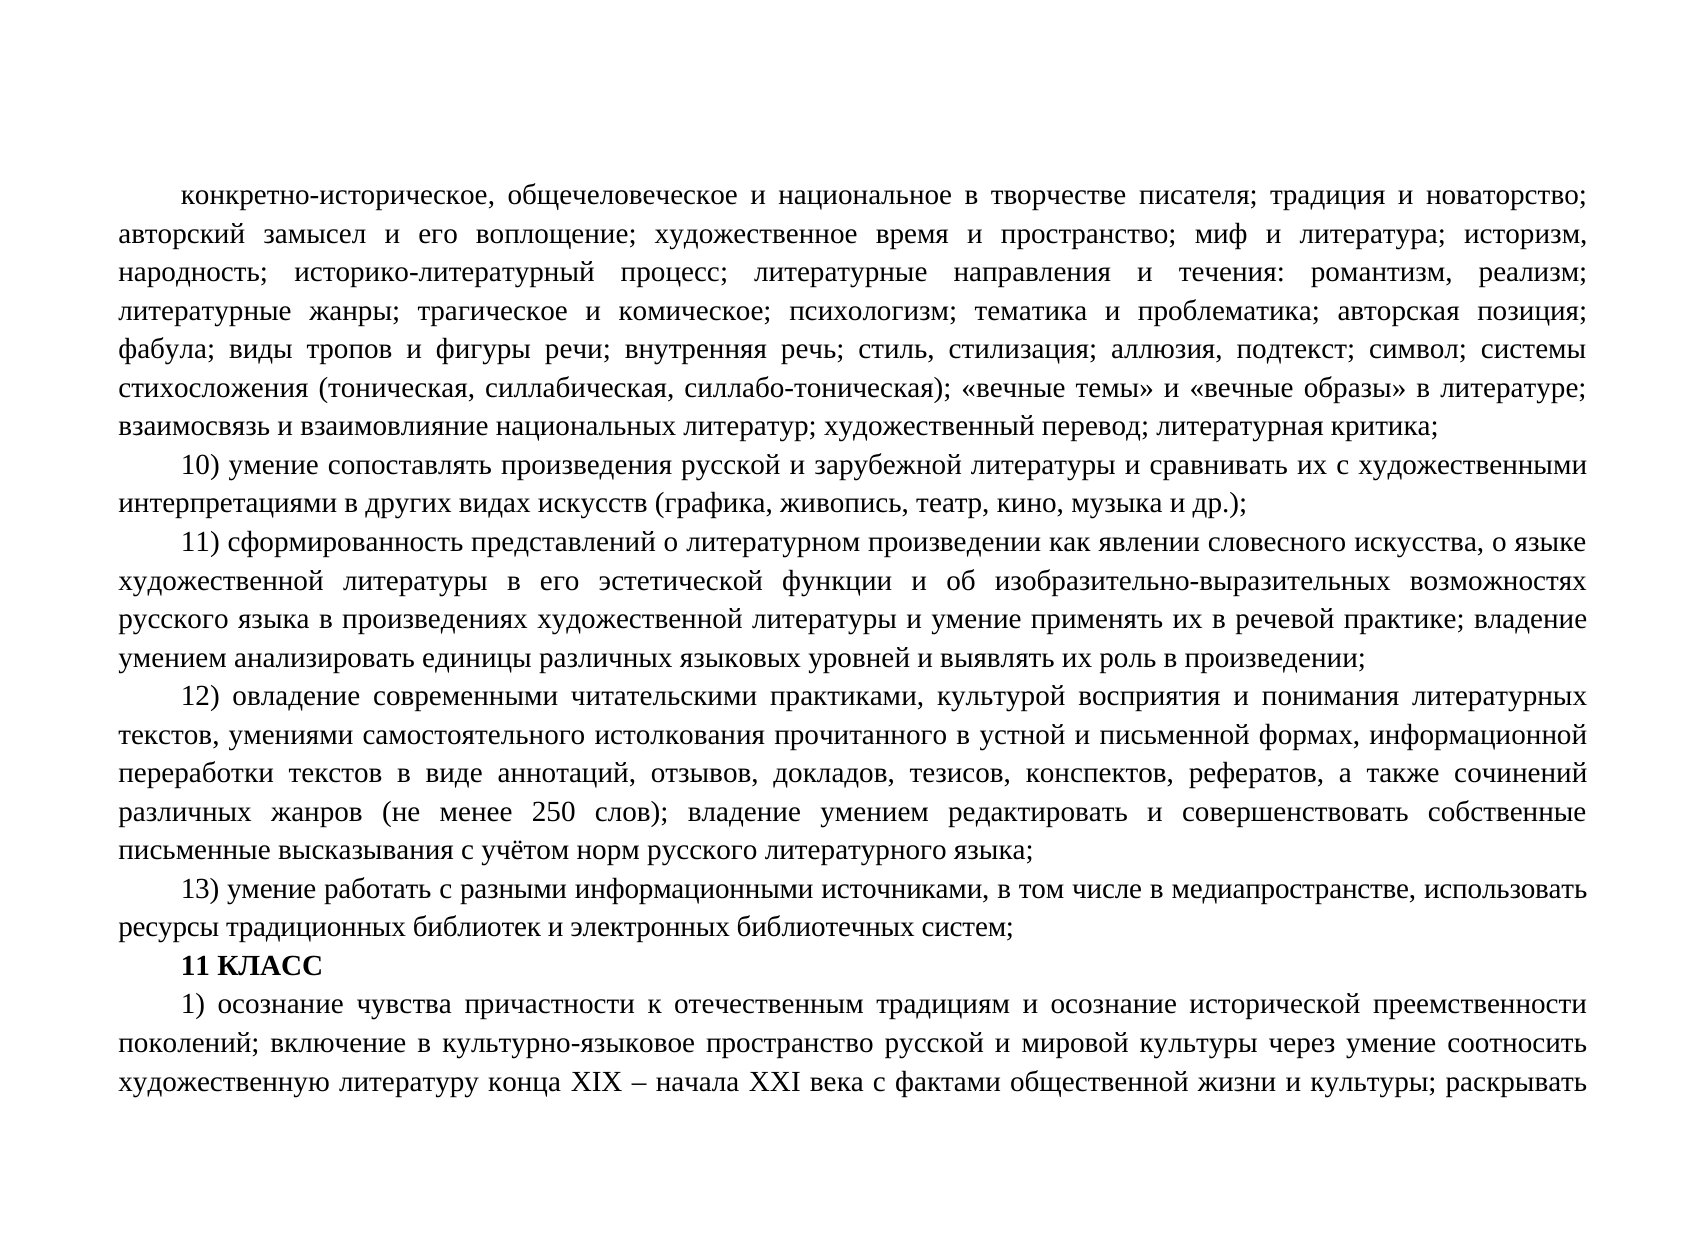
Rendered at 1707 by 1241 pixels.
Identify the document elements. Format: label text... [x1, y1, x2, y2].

text 10) умение сопоставлять произведения русской и зарубежной литературы и сравнивать их с художественными интерпретациями в других видах искусств (графика, живопись, театр, кино, музыка и др.); [118, 447, 1588, 519]
text 13) умение работать с разными информационными источниками, в том числе в медиапространстве, использовать ресурсы традиционных библиотек и электронных библиотечных систем; [118, 871, 1588, 943]
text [118, 987, 1588, 1097]
text 12) овладение современными читательскими практиками, культурой восприятия и понимания литературных текстов, умениями самостоятельного истолкования прочитанного в устной и письменной формах, информационной переработки текстов в виде аннотаций, отзывов, докладов, тезисов, конспектов, рефератов, а также сочинений различных жанров (не менее 250 слов); владение умением редактировать и совершенствовать собственные письменные высказывания с учётом норм русского литературного языка; [118, 678, 1588, 866]
text 11 КЛАСС [118, 948, 1588, 982]
text конкретно-историческое, общечеловеческое и национальное в творчестве писателя; традиция и новаторство; авторский замысел и его воплощение; художественное время и пространство; миф и литература; историзм, народность; историко-литературный процесс; литературные направления и течения: романтизм, реализм; литературные жанры; трагическое и комическое; психологизм; тематика и проблематика; авторская позиция; фабула; виды тропов и фигуры речи; внутренняя речь; стиль, стилизация; аллюзия, подтекст; символ; системы стихосложения (тоническая, силлабическая, силлабо-тоническая); «вечные темы» и «вечные образы» в литературе; взаимосвязь и взаимовлияние национальных литератур; художественный перевод; литературная критика; [118, 177, 1588, 442]
text 11) сформированность представлений о литературном произведении как явлении словесного искусства, о языке художественной литературы в его эстетической функции и об изобразительно-выразительных возможностях русского языка в произведениях художественной литературы и умение применять их в речевой практике; владение умением анализировать единицы различных языковых уровней и выявлять их роль в произведении; [118, 524, 1588, 673]
